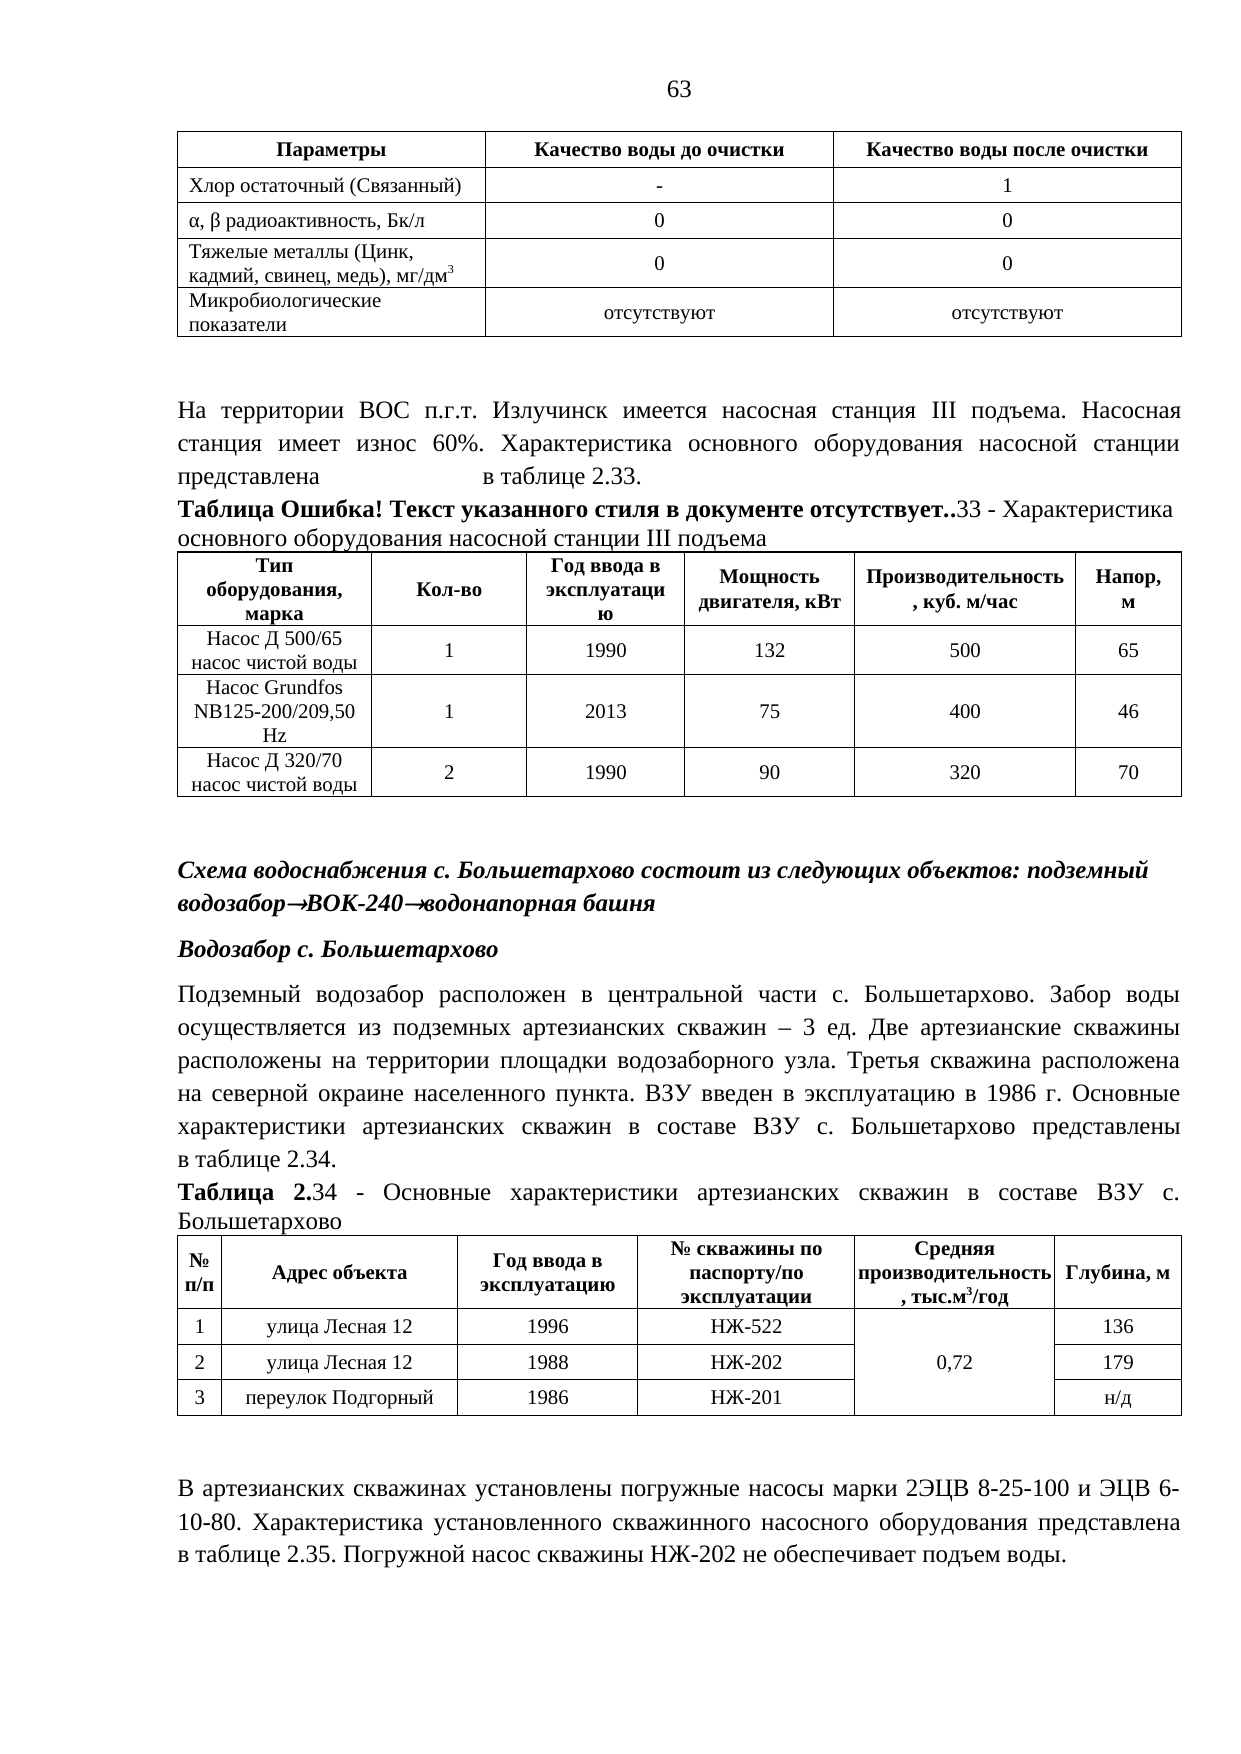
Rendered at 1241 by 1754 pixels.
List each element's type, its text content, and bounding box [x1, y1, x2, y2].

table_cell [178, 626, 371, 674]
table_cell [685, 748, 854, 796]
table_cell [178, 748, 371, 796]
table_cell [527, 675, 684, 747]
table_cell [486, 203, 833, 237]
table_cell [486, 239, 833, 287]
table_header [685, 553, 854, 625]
text Подземный водозабор расположен в центральной части с. Большетархово. Забор воды осуществляется из подземных артезианских скважин – 3 ед. Две артезианские скважины расположены на территории площадки водозаборного узла. Третья скважина расположена на северной окраине населенного пункта. ВЗУ введен в эксплуатацию в 1986 г. Основные характеристики артезианских скважин в составе ВЗУ с. Большетархово представлены в таблице 2.34. [177, 979, 1181, 1173]
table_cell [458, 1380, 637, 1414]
text На территории ВОС п.г.т. Излучинск имеется насосная станция III подъема. Насосная станция имеет износ 60%. Характеристика основного оборудования насосной станции представлена в таблице 2.33. [177, 395, 1181, 490]
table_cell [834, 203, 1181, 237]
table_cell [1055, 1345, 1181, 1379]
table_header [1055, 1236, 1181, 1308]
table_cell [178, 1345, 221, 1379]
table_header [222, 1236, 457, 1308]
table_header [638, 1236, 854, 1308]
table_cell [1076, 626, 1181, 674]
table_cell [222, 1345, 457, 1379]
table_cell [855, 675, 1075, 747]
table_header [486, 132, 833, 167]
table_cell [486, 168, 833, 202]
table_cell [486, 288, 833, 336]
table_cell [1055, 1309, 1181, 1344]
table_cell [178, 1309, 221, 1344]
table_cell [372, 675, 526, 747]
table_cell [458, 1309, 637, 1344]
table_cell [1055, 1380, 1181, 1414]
text В артезианских скважинах установлены погружные насосы марки 2ЭЦВ 8-25-100 и ЭЦВ 6-10-80. Характеристика установленного скважинного насосного оборудования представлена в таблице 2.35. Погружной насос скважины НЖ-202 не обеспечивает подъем воды. [177, 1473, 1181, 1568]
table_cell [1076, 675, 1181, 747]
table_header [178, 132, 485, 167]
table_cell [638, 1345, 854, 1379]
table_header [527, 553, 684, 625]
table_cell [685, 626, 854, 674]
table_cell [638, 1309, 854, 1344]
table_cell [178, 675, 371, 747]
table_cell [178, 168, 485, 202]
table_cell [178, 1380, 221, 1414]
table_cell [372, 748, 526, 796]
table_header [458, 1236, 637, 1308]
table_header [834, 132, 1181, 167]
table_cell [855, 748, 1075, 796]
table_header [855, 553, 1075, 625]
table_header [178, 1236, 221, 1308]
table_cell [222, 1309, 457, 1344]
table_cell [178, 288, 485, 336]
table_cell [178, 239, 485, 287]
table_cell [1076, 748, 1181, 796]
text Таблица Ошибка! Текст указанного стиля в документе отсутствует..33 - Характеристика основного оборудования насосной станции III подъема [177, 494, 1181, 551]
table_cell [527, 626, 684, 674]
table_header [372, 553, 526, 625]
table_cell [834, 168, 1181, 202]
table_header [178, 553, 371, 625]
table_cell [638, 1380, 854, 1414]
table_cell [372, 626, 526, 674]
text Водозабор с. Большетархово [177, 934, 1181, 963]
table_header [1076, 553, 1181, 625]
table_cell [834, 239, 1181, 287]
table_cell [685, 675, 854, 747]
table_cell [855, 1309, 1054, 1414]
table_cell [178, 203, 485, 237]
text Таблица 2.34 - Основные характеристики артезианских скважин в составе ВЗУ с. Большетархово [177, 1177, 1181, 1235]
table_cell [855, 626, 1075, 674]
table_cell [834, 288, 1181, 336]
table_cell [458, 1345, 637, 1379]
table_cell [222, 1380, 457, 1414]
text Схема водоснабжения с. Большетархово состоит из следующих объектов: подземный водозаборВОК-240водонапорная башня [177, 855, 1181, 917]
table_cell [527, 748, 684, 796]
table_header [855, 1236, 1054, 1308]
